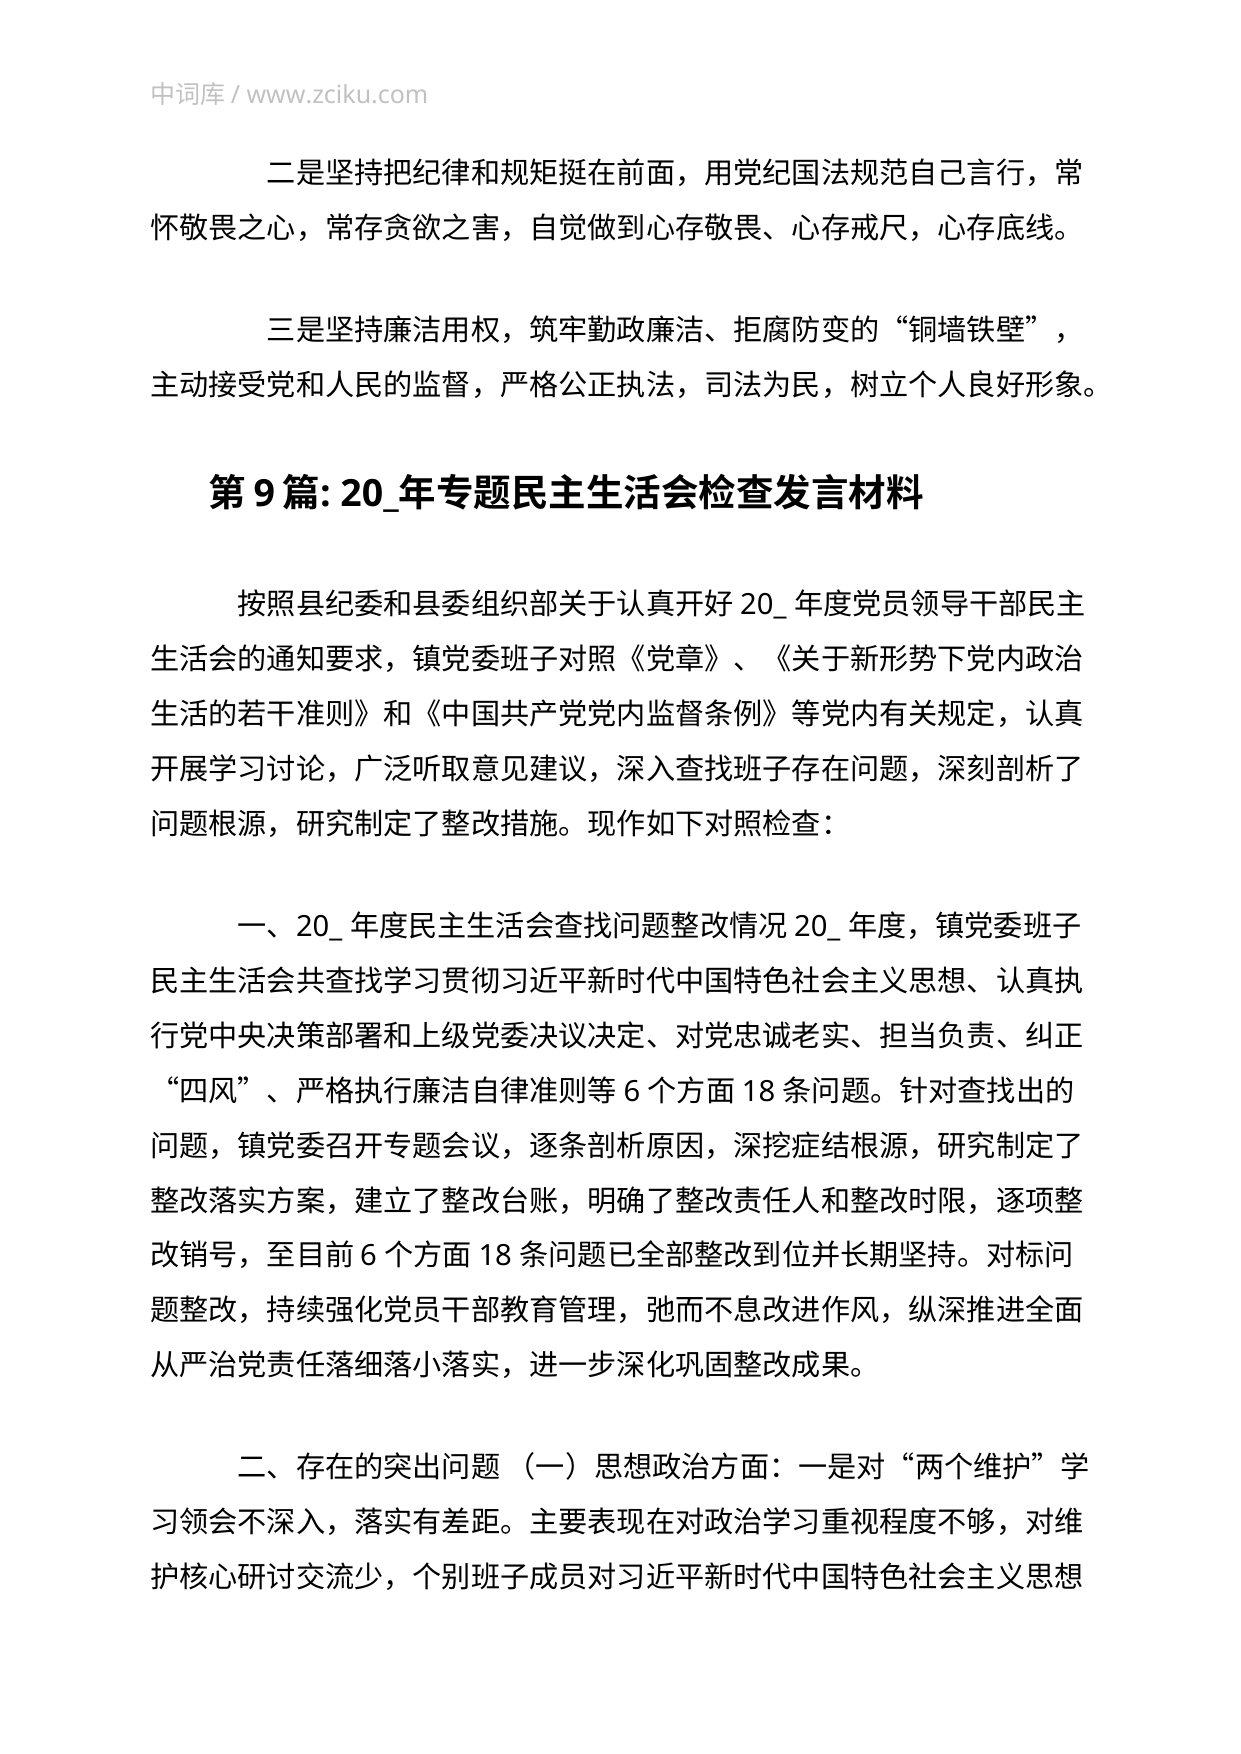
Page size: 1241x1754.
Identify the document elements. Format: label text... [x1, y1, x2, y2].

text 一、20_ 年度民主生活会查找问题整改情况 20_ 年度，镇党委班子民主生活会共查找学习贯彻习近平新时代中国特色社会主义思想、认真执行党中央决策部署和上级党委决议决定、对党忠诚老实、担当负责、纠正“四风”、严格执行廉洁自律准则等 6 个方面 18 条问题。针对查找出的问题，镇党委召开专题会议，逐条剖析原因，深挖症结根源，研究制定了整改落实方案，建立了整改台账，明确了整改责任人和整改时限，逐项整改销号，至目前6 个方面 18 条问题已全部整改到位并长期坚持。对标问题整改，持续强化党员干部教育管理，弛而不息改进作风，纵深推进全面从严治党责任落细落小落实，进一步深化巩固整改成果。 [150, 902, 1090, 1384]
text 二是坚持把纪律和规矩挺在前面，用党纪国法规范自己言行，常怀敬畏之心，常存贪欲之害，自觉做到心存敬畏、心存戒尺，心存底线。 [150, 150, 1090, 247]
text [150, 1444, 1090, 1596]
text 第9篇: 20_年专题民主生活会检查发言材料 [150, 463, 1090, 518]
text 三是坚持廉洁用权，筑牢勤政廉洁、拒腐防变的“铜墙铁壁”，主动接受党和人民的监督，严格公正执法，司法为民，树立个人良好形象。 [150, 307, 1090, 404]
text 按照县纪委和县委组织部关于认真开好 20_ 年度党员领导干部民主生活会的通知要求，镇党委班子对照《党章》、《关于新形势下党内政治生活的若干准则》和《中国共产党党内监督条例》等党内有关规定，认真开展学习讨论，广泛听取意见建议，深入查找班子存在问题，深刻剖析了问题根源，研究制定了整改措施。现作如下对照检查： [150, 581, 1090, 843]
